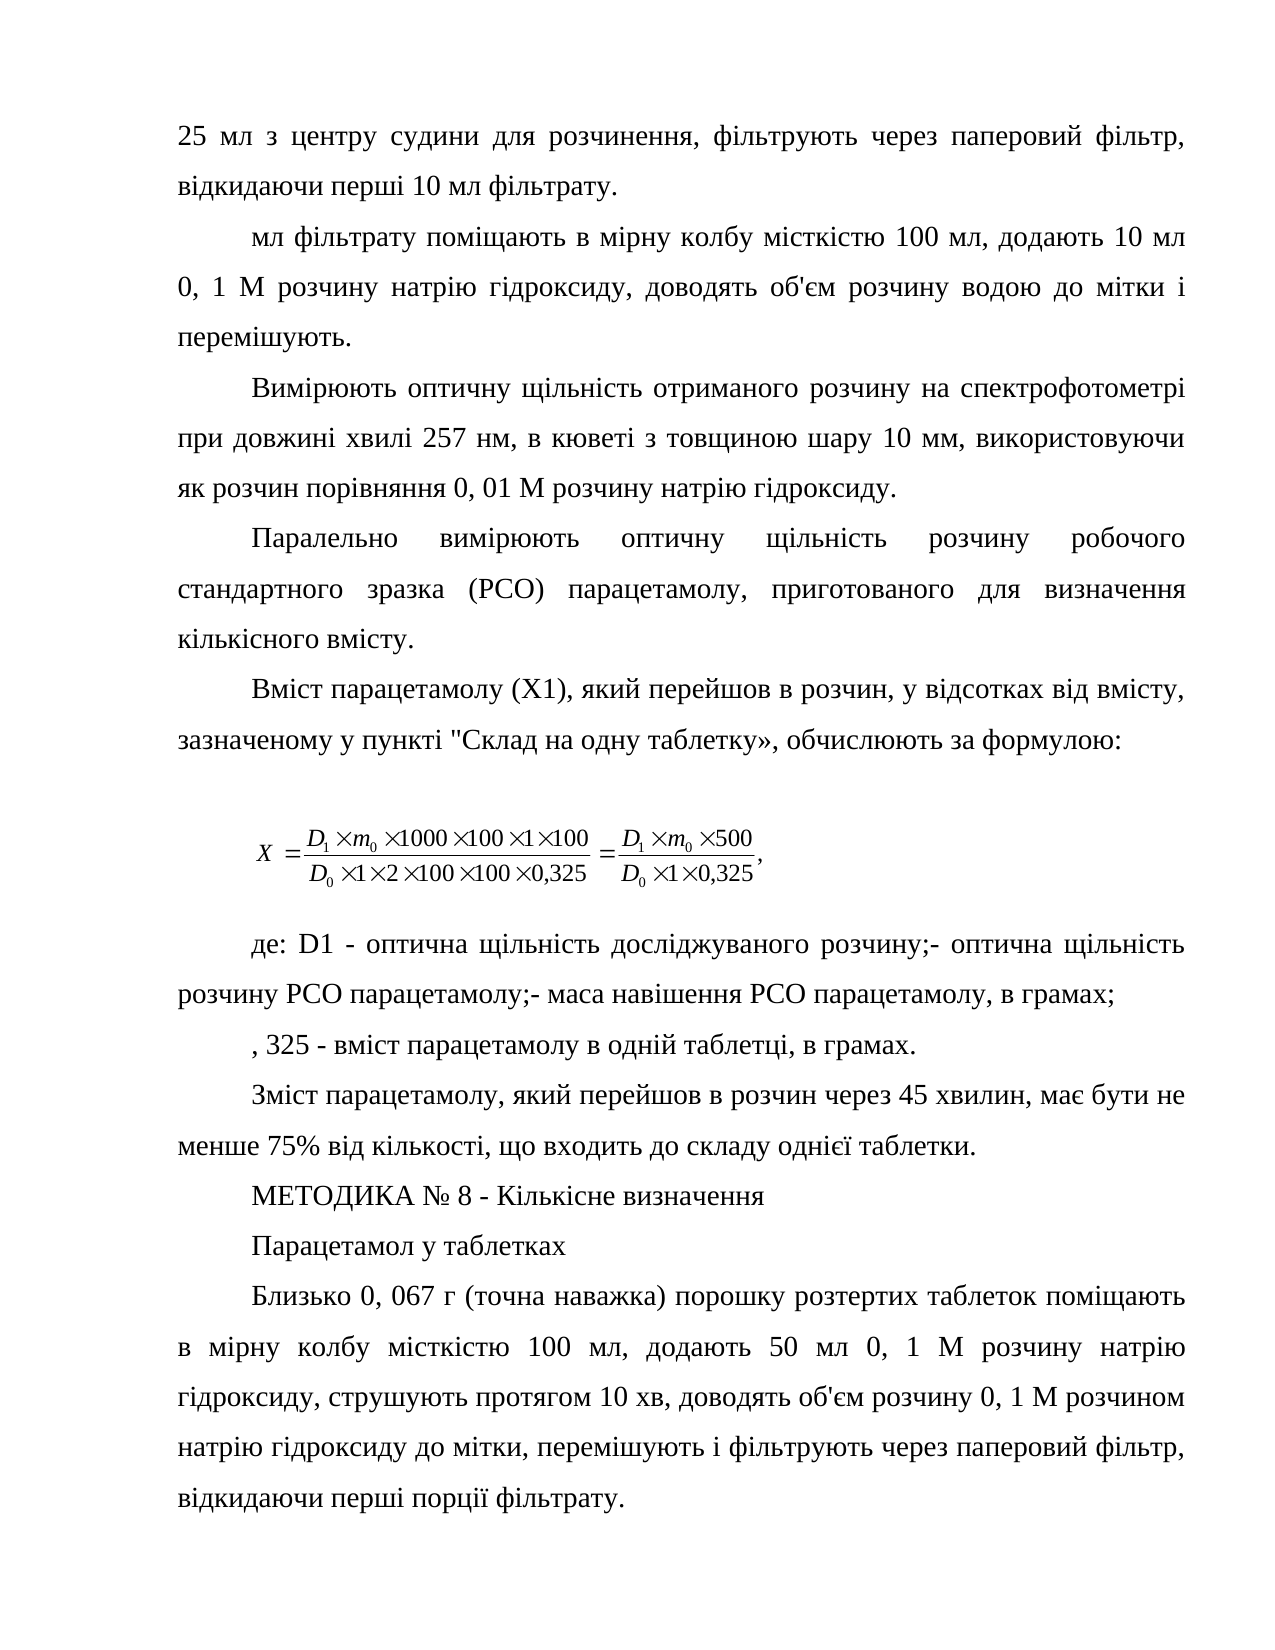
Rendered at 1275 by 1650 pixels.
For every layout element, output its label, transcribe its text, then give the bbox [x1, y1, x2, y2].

text Вміст парацетамолу (Х1), який перейшов в розчин, у відсотках від вмісту, зазначеному у пункті "Склад на одну таблетку», обчислюють за формулою: [177, 672, 1186, 755]
text Парацетамол у таблетках [177, 1228, 1186, 1262]
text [177, 118, 1186, 202]
text мл фільтрату поміщають в мірну колбу місткістю 100 мл, додають 10 мл 0, 1 М розчину натрію гідроксиду, доводять об'єм розчину водою до мітки і перемішують. [177, 219, 1186, 353]
text де: D1 - оптична щільність досліджуваного розчину;- оптична щільність розчину РСО парацетамолу;- маса навішення РСО парацетамолу, в грамах; [177, 926, 1186, 1010]
text , 325 - вміст парацетамолу в одній таблетці, в грамах. [177, 1027, 1186, 1061]
text Зміст парацетамолу, який перейшов в розчин через 45 хвилин, має бути не менше 75% від кількості, що входить до складу однієї таблетки. [177, 1077, 1186, 1161]
text МЕТОДИКА № 8 - Кількісне визначення [177, 1178, 1186, 1211]
text Близько 0, 067 г (точна наважка) порошку розтертих таблеток поміщають в мірну колбу місткістю 100 мл, додають 50 мл 0, 1 М розчину натрію гідроксиду, струшують протягом 10 хв, доводять об'єм розчину 0, 1 М розчином натрію гідроксиду до мітки, перемішують і фільтрують через паперовий фільтр, відкидаючи перші порції фільтрату. [177, 1278, 1186, 1513]
text Паралельно вимірюють оптичну щільність розчину робочого стандартного зразка (РСО) парацетамолу, приготованого для визначення кількісного вмісту. [177, 521, 1186, 655]
text Вимірюють оптичну щільність отриманого розчину на спектрофотометрі при довжині хвилі 257 нм, в кюветі з товщиною шару 10 мм, використовуючи як розчин порівняння 0, 01 М розчину натрію гідроксиду. [177, 370, 1186, 504]
